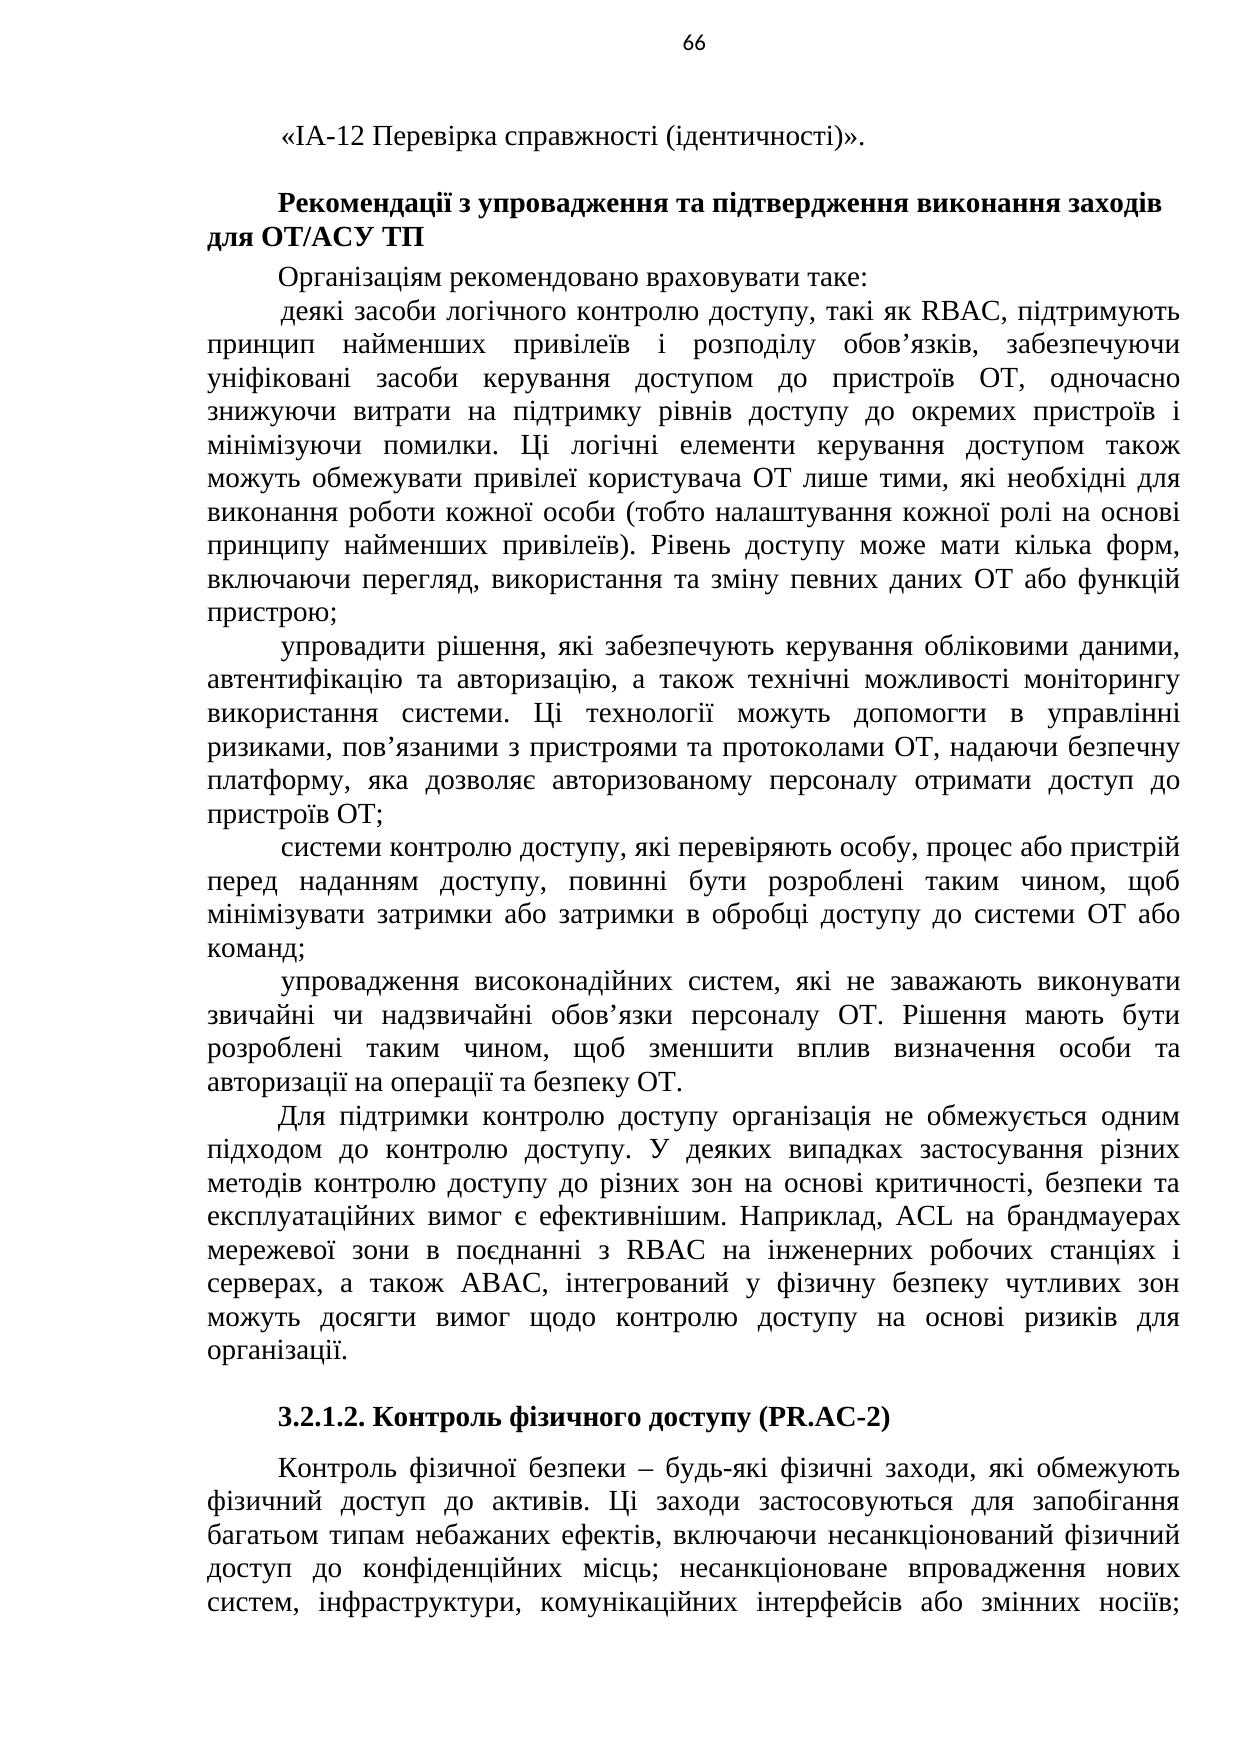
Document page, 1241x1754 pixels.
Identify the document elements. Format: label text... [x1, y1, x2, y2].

text Організаціям рекомендовано враховувати таке: [207, 259, 1181, 293]
text деякі засоби логічного контролю доступу, такі як RBAC, підтримують принцип найменших привілеїв і розподілу обов’язків, забезпечуючи уніфіковані засоби керування доступом до пристроїв OT, одночасно знижуючи витрати на підтримку рівнів доступу до окремих пристроїв і мінімізуючи помилки. Ці логічні елементи керування доступом також можуть обмежувати привілеї користувача OT лише тими, які необхідні для виконання роботи кожної особи (тобто налаштування кожної ролі на основі принципу найменших привілеїв). Рівень доступу може мати кілька форм, включаючи перегляд, використання та зміну певних даних OT або функцій пристрою; [207, 293, 1181, 628]
text Рекомендації з упровадження та підтвердження виконання заходів для ОТ/АСУ ТП [207, 186, 1181, 253]
text упровадити рішення, які забезпечують керування обліковими даними, автентифікацію та авторизацію, а також технічні можливості моніторингу використання системи. Ці технології можуть допомогти в управлінні ризиками, пов’язаними з пристроями та протоколами OT, надаючи безпечну платформу, яка дозволяє авторизованому персоналу отримати доступ до пристроїв OT; [207, 628, 1181, 829]
text Для підтримки контролю доступу організація не обмежується одним підходом до контролю доступу. У деяких випадках застосування різних методів контролю доступу до різних зон на основі критичності, безпеки та експлуатаційних вимог є ефективнішим. Наприклад, ACL на брандмауерах мережевої зони в поєднанні з RBAC на інженерних робочих станціях і серверах, а також ABAC, інтегрований у фізичну безпеку чутливих зон можуть досягти вимог щодо контролю доступу на основі ризиків для організації. [207, 1098, 1181, 1366]
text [207, 1450, 1181, 1617]
text упровадження високонадійних систем, які не заважають виконувати звичайні чи надзвичайні обов’язки персоналу OT. Рішення мають бути розроблені таким чином, щоб зменшити вплив визначення особи та авторизації на операції та безпеку OT. [207, 963, 1181, 1098]
text 3.2.1.2. Контроль фізичного доступу (PR.AC-2) [207, 1399, 1181, 1433]
text «ІА-12 Перевірка справжності (ідентичності)». [207, 118, 1181, 152]
text системи контролю доступу, які перевіряють особу, процес або пристрій перед наданням доступу, повинні бути розроблені таким чином, щоб мінімізувати затримки або затримки в обробці доступу до системи OT або команд; [207, 829, 1181, 963]
